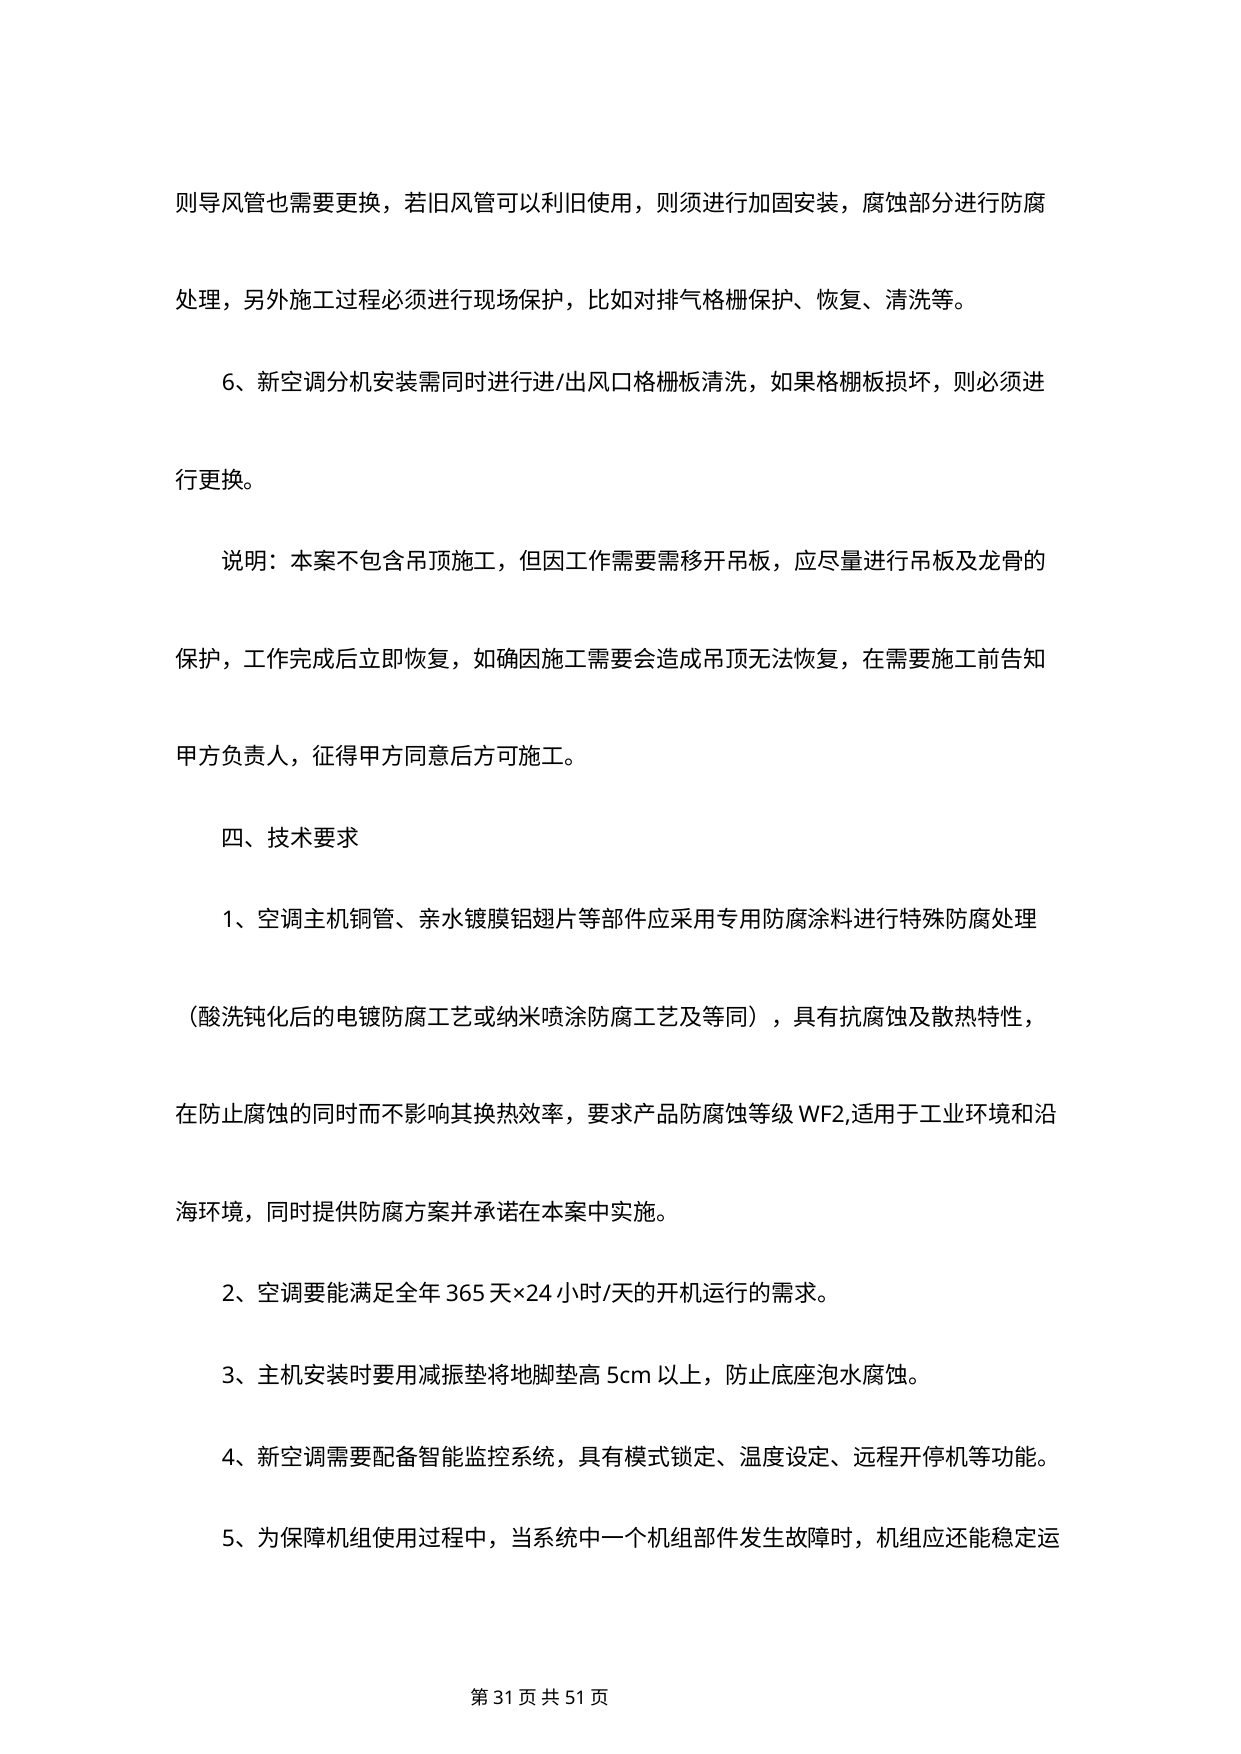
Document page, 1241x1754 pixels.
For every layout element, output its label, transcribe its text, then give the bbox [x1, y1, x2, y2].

text 1、空调主机铜管、亲水镀膜铝翅片等部件应采用专用防腐涂料进行特殊防腐处理（酸洗钝化后的电镀防腐工艺或纳米喷涂防腐工艺及等同），具有抗腐蚀及散热特性，在防止腐蚀的同时而不影响其换热效率，要求产品防腐蚀等级WF2,适用于工业环境和沿海环境，同时提供防腐方案并承诺在本案中实施。 [175, 885, 1065, 1243]
text 四、技术要求 [175, 804, 1065, 869]
text 6、新空调分机安装需同时进行进/出风口格栅板清洗，如果格棚板损坏，则必须进行更换。 [175, 348, 1065, 511]
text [175, 169, 1065, 332]
text 4、新空调需要配备智能监控系统，具有模式锁定、温度设定、远程开停机等功能。 [175, 1423, 1065, 1488]
text 2、空调要能满足全年365天×24小时/天的开机运行的需求。 [175, 1259, 1065, 1324]
text 说明：本案不包含吊顶施工，但因工作需要需移开吊板，应尽量进行吊板及龙骨的保护，工作完成后立即恢复，如确因施工需要会造成吊顶无法恢复，在需要施工前告知甲方负责人，征得甲方同意后方可施工。 [175, 527, 1065, 787]
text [175, 1504, 1065, 1569]
text 3、主机安装时要用减振垫将地脚垫高5cm以上，防止底座泡水腐蚀。 [175, 1341, 1065, 1406]
